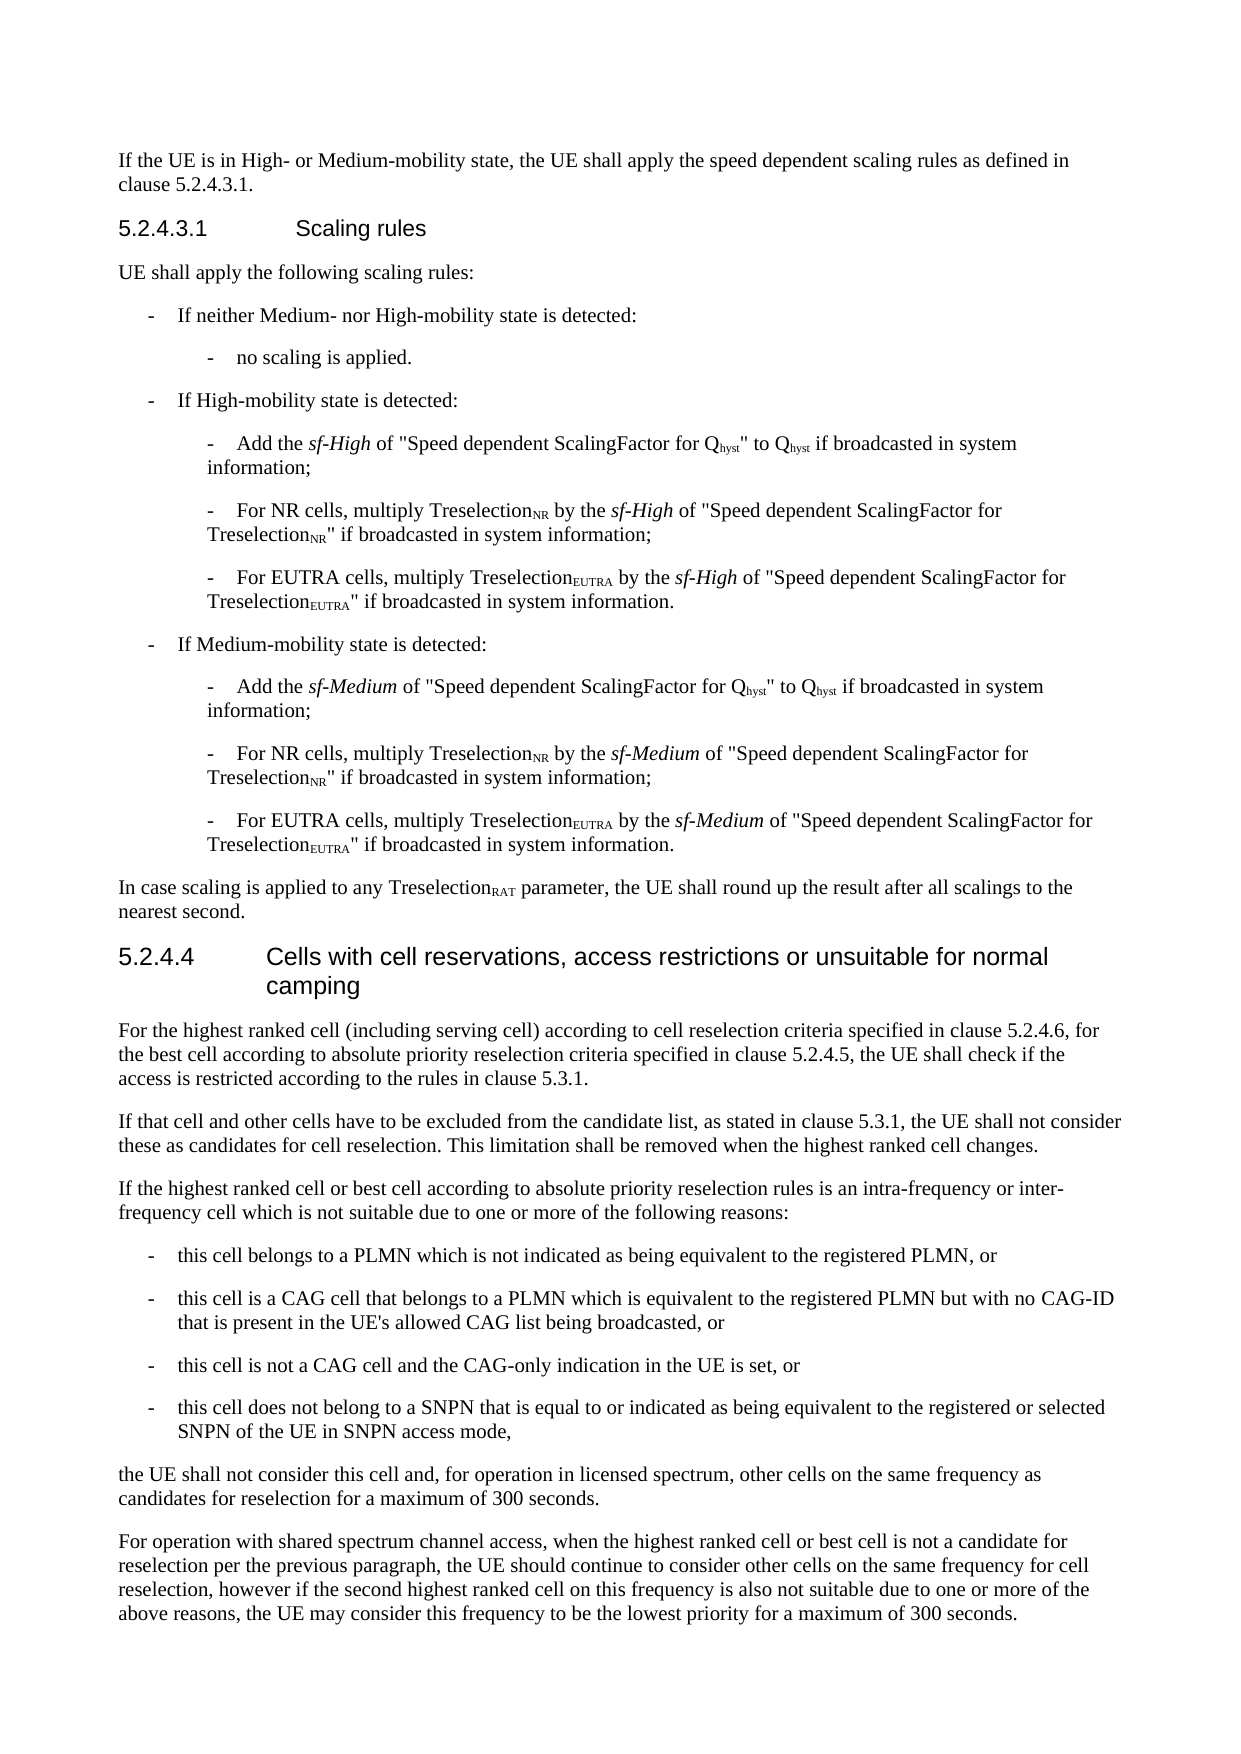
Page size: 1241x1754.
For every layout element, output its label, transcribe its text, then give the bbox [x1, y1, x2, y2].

text - this cell is a CAG cell that belongs to a PLMN which is equivalent to the registered PLMN but with no CAG-ID that is present in the UE's allowed CAG list being broadcasted, or [148, 1286, 1122, 1334]
text - If Medium-mobility state is detected: [148, 632, 1122, 656]
text - If High-mobility state is detected: [148, 388, 1122, 412]
text UE shall apply the following scaling rules: [118, 260, 1122, 284]
text the UE shall not consider this cell and, for operation in licensed spectrum, other cells on the same frequency as candidates for reselection for a maximum of 300 seconds. [118, 1462, 1122, 1510]
text In case scaling is applied to any TreselectionRAT parameter, the UE shall round up the result after all scalings to the nearest second. [118, 875, 1122, 923]
text - For NR cells, multiply TreselectionNR by the sf-Medium of "Speed dependent ScalingFactor for TreselectionNR" if broadcasted in system information; [207, 741, 1122, 789]
text - For EUTRA cells, multiply TreselectionEUTRA by the sf-Medium of "Speed dependent ScalingFactor for TreselectionEUTRA" if broadcasted in system information. [207, 808, 1122, 856]
subtitle 5.2.4.3.1 Scaling rules [118, 214, 1122, 241]
text - Add the sf-High of "Speed dependent ScalingFactor for Qhyst" to Qhyst if broadcasted in system information; [207, 431, 1122, 479]
text - this cell does not belong to a SNPN that is equal to or indicated as being equivalent to the registered or selected SNPN of the UE in SNPN access mode, [148, 1395, 1122, 1443]
text If the highest ranked cell or best cell according to absolute priority reselection rules is an intra-frequency or inter-frequency cell which is not suitable due to one or more of the following reasons: [118, 1176, 1122, 1224]
text - If neither Medium- nor High-mobility state is detected: [148, 302, 1122, 327]
text - For NR cells, multiply TreselectionNR by the sf-High of "Speed dependent ScalingFactor for TreselectionNR" if broadcasted in system information; [207, 498, 1122, 546]
text - no scaling is applied. [207, 345, 1122, 369]
text For the highest ranked cell (including serving cell) according to cell reselection criteria specified in clause 5.2.4.6, for the best cell according to absolute priority reselection criteria specified in clause 5.2.4.5, the UE shall check if the access is restricted according to the rules in clause 5.3.1. [118, 1018, 1122, 1090]
text - this cell belongs to a PLMN which is not indicated as being equivalent to the registered PLMN, or [148, 1243, 1122, 1267]
text - For EUTRA cells, multiply TreselectionEUTRA by the sf-High of "Speed dependent ScalingFactor for TreselectionEUTRA" if broadcasted in system information. [207, 565, 1122, 613]
subtitle 5.2.4.4 Cells with cell reservations, access restrictions or unsuitable for normal camping [118, 942, 1122, 999]
text For operation with shared spectrum channel access, when the highest ranked cell or best cell is not a candidate for reselection per the previous paragraph, the UE should continue to consider other cells on the same frequency for cell reselection, however if the second highest ranked cell on this frequency is also not suitable due to one or more of the above reasons, the UE may consider this frequency to be the lowest priority for a maximum of 300 seconds. [118, 1529, 1122, 1625]
text If that cell and other cells have to be excluded from the candidate list, as stated in clause 5.3.1, the UE shall not consider these as candidates for cell reselection. This limitation shall be removed when the highest ranked cell changes. [118, 1109, 1122, 1157]
text - Add the sf-Medium of "Speed dependent ScalingFactor for Qhyst" to Qhyst if broadcasted in system information; [207, 674, 1122, 722]
text If the UE is in High- or Medium-mobility state, the UE shall apply the speed dependent scaling rules as defined in clause 5.2.4.3.1. [118, 148, 1122, 196]
text - this cell is not a CAG cell and the CAG-only indication in the UE is set, or [148, 1352, 1122, 1377]
